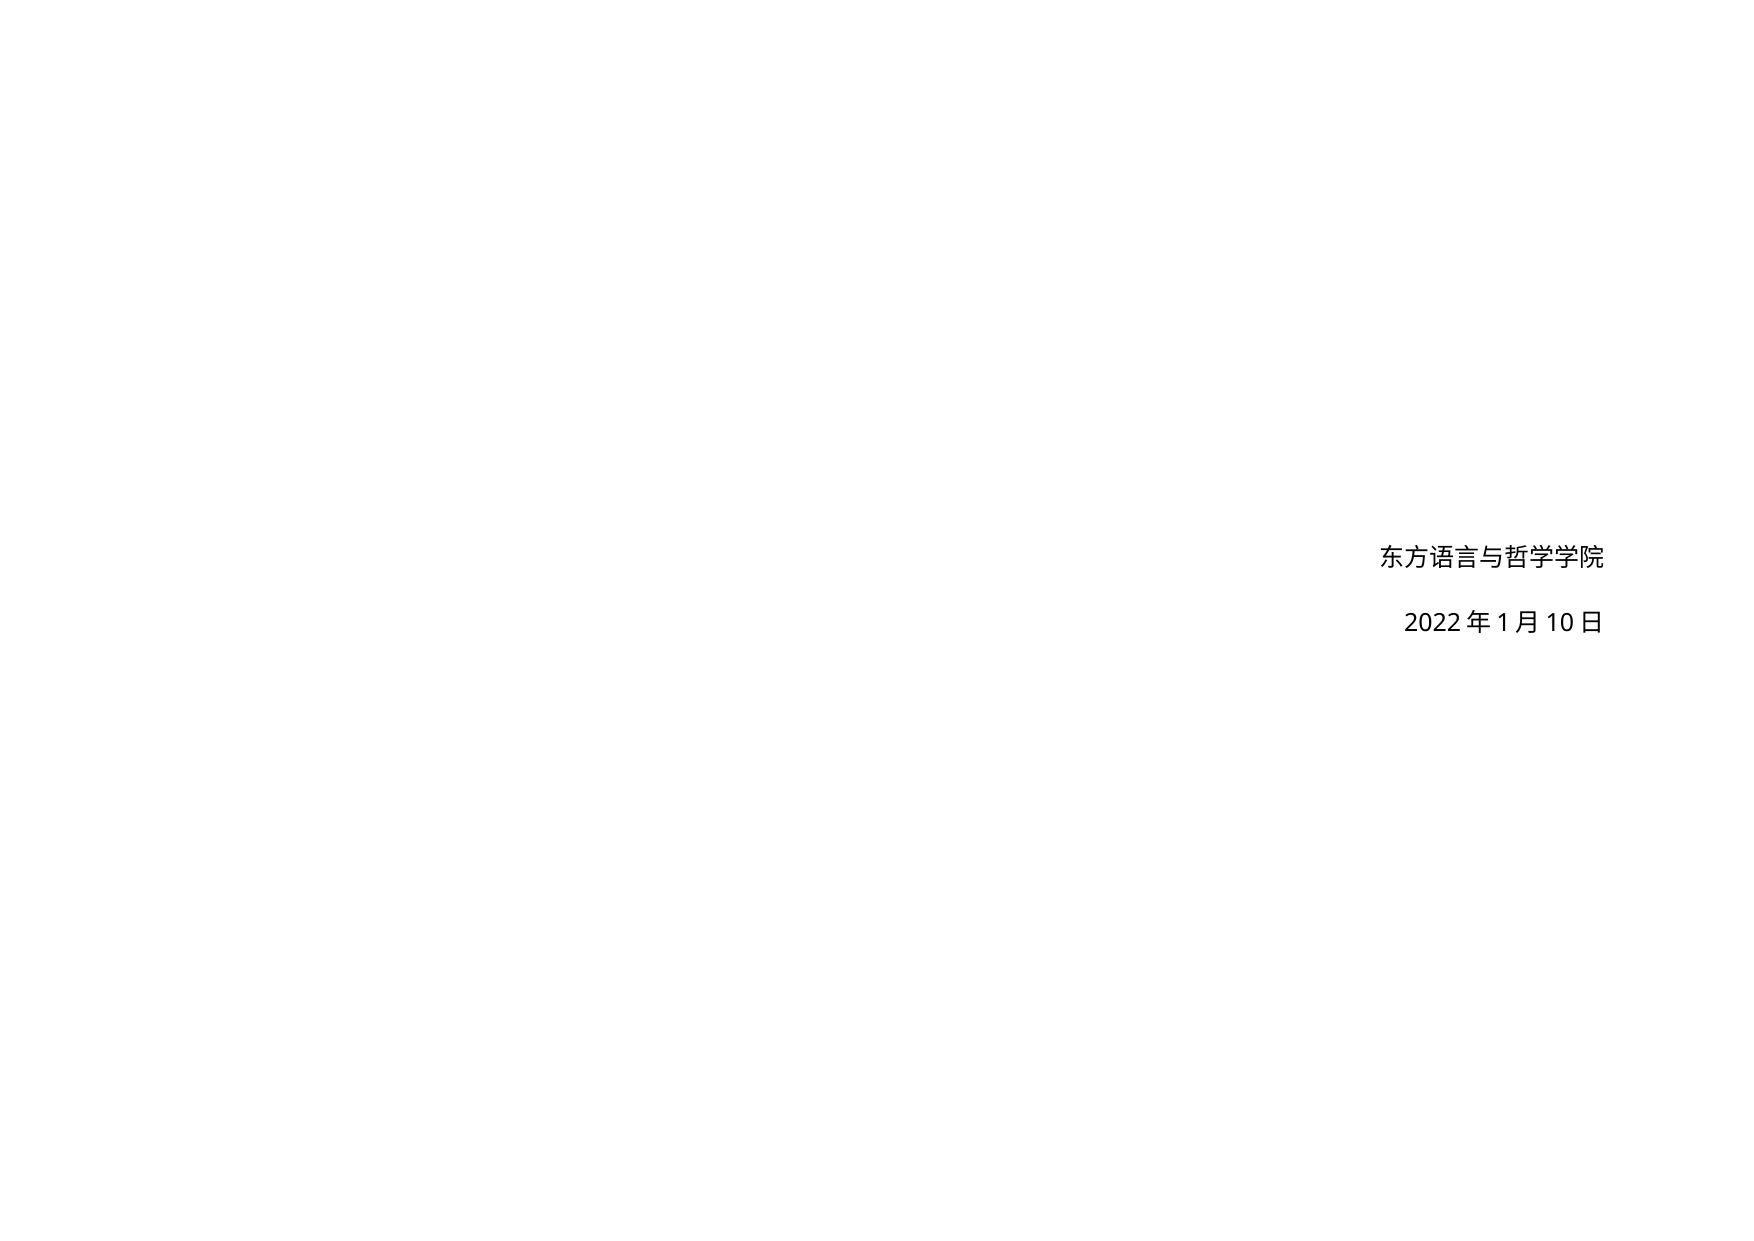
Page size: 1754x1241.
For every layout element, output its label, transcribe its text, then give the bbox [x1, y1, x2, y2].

text 东方语言与哲学学院 [150, 523, 1604, 588]
text 2022年1月10日 [150, 588, 1604, 653]
